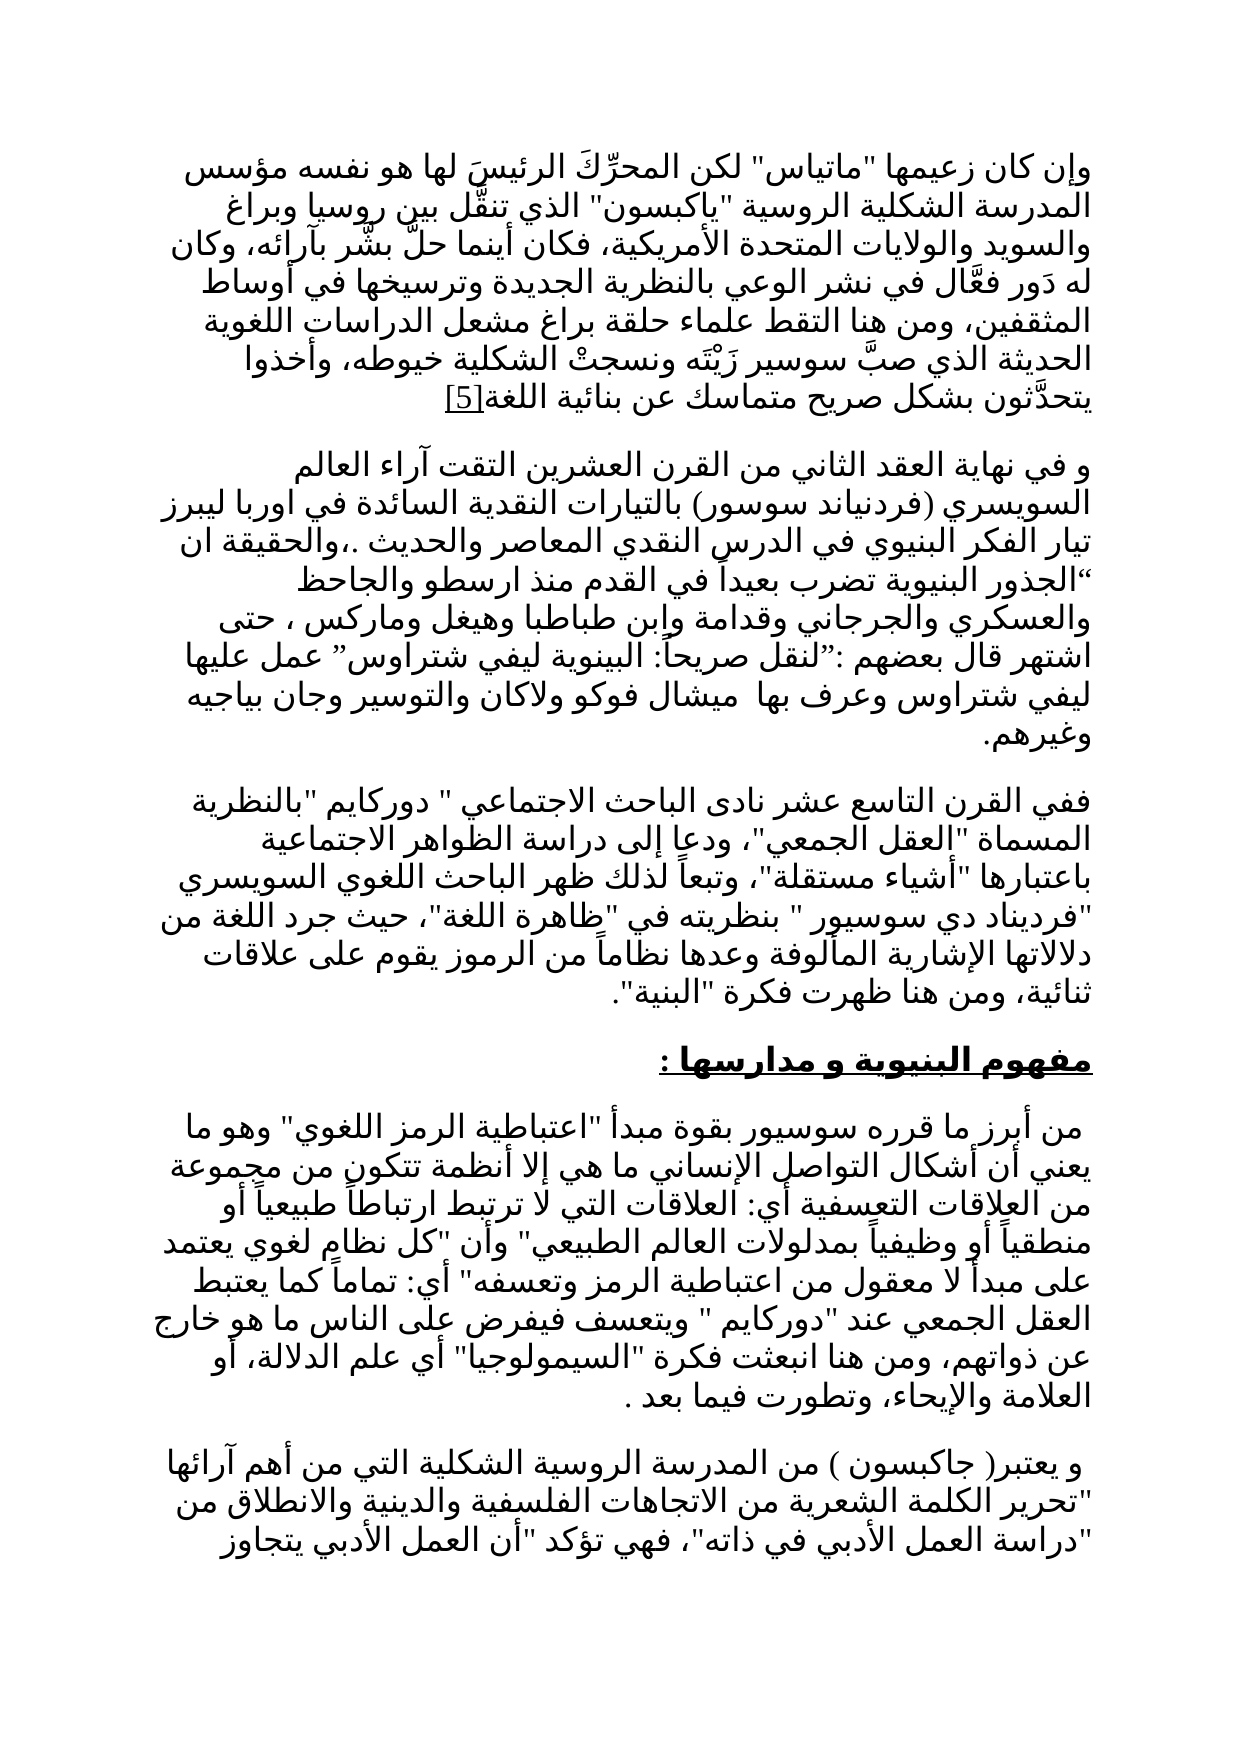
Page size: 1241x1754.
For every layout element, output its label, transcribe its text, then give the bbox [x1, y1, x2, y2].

text و في نهاية العقد الثاني من القرن العشرين التقت آراء العالم السويسري (فردنياند سوسور) بالتيارات النقدية السائدة في اوربا ليبرز تيار الفكر البنيوي في الدرس النقدي المعاصر والحديث .،والحقيقة ان “الجذور البنيوية تضرب بعيداً في القدم منذ ارسطو والجاحظ والعسكري والجرجاني وقدامة وابن طباطبا وهيغل وماركس ، حتى اشتهر قال بعضهم :”لنقل صريحاً: البينوية ليفي شتراوس” عمل عليها ليفي شتراوس وعرف بها ميشال فوكو ولاكان والتوسير وجان بياجيه وغيرهم. [148, 445, 1093, 752]
text ففي القرن التاسع عشر نادى الباحث الاجتماعي " دوركايم "بالنظرية المسماة "العقل الجمعي"، ودعا إلى دراسة الظواهر الاجتماعية باعتبارها "أشياء مستقلة"، وتبعاً لذلك ظهر الباحث اللغوي السويسري "فرديناد دي سوسيور " بنظريته في "ظاهرة اللغة"، حيث جرد اللغة من دلالاتها الإشارية المألوفة وعدها نظاماً من الرموز يقوم على علاقات ثنائية، ومن هنا ظهرت فكرة "البنية". [148, 781, 1093, 1011]
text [148, 148, 1093, 416]
text من أبرز ما قرره سوسيور بقوة مبدأ "اعتباطية الرمز اللغوي" وهو ما يعني أن أشكال التواصل الإنساني ما هي إلا أنظمة تتكون من مجموعة من العلاقات التعسفية أي: العلاقات التي لا ترتبط ارتباطاً طبيعياً أو منطقياً أو وظيفياً بمدلولات العالم الطبيعي" وأن "كل نظام لغوي يعتمد على مبدأ لا معقول من اعتباطية الرمز وتعسفه" أي: تماماً كما يعتبط العقل الجمعي عند "دوركايم " ويتعسف فيفرض على الناس ما هو خارج عن ذواتهم، ومن هنا انبعثت فكرة "السيمولوجيا" أي علم الدلالة، أو العلامة والإيحاء، وتطورت فيما بعد . [148, 1108, 1093, 1414]
text مفهوم البنيوية و مدارسها : [148, 1040, 1093, 1078]
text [148, 1443, 1093, 1558]
